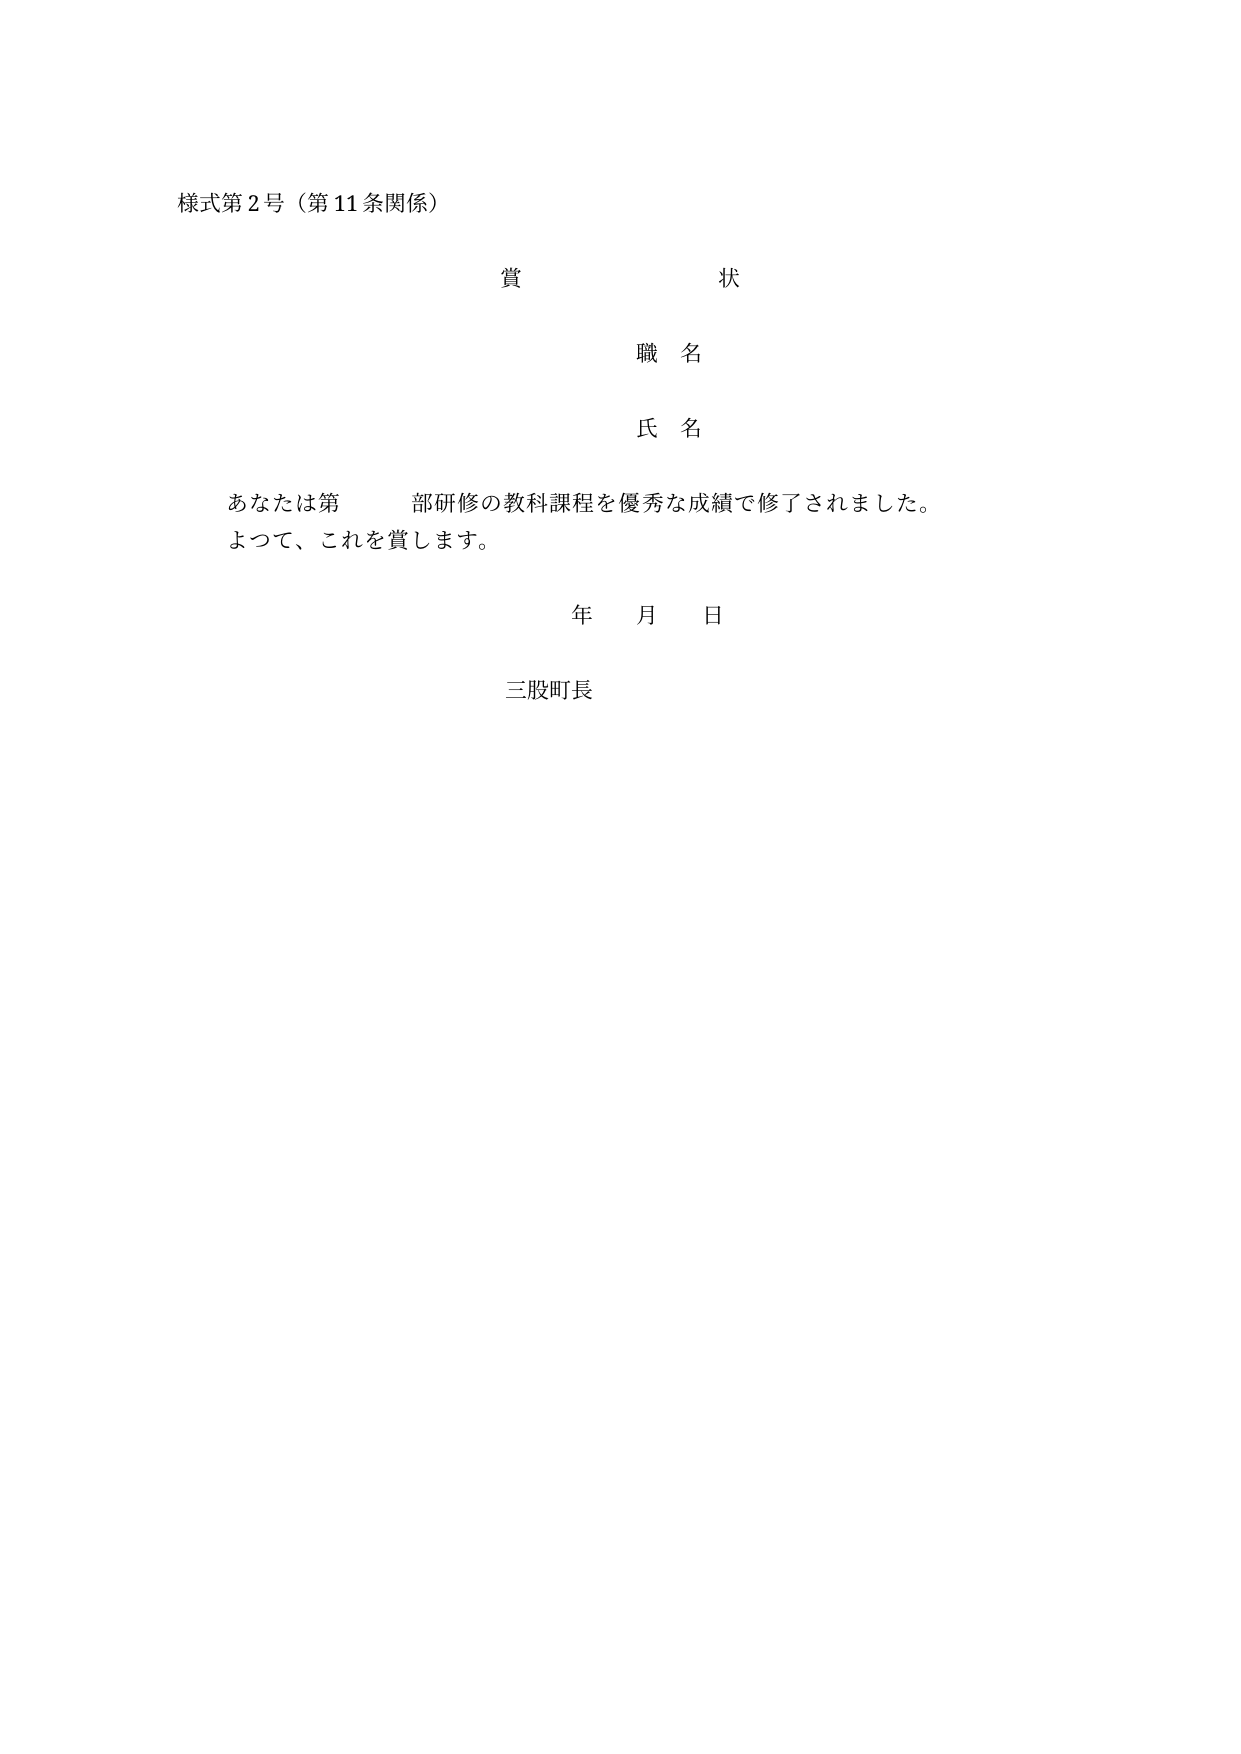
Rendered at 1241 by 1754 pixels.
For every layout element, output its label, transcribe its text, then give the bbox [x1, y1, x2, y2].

text あなたは第 部研修の教科課程を優秀な成績で修了されました。 [177, 483, 1063, 521]
text 様式第2号（第11条関係） [177, 183, 1063, 221]
text 職 名 [177, 333, 1063, 371]
text 賞 状 [177, 258, 1063, 296]
text 三股町長 [177, 671, 1063, 708]
text よつて、これを賞します。 [177, 521, 1063, 558]
text 氏 名 [177, 408, 1063, 446]
text 年 月 日 [177, 596, 1063, 633]
